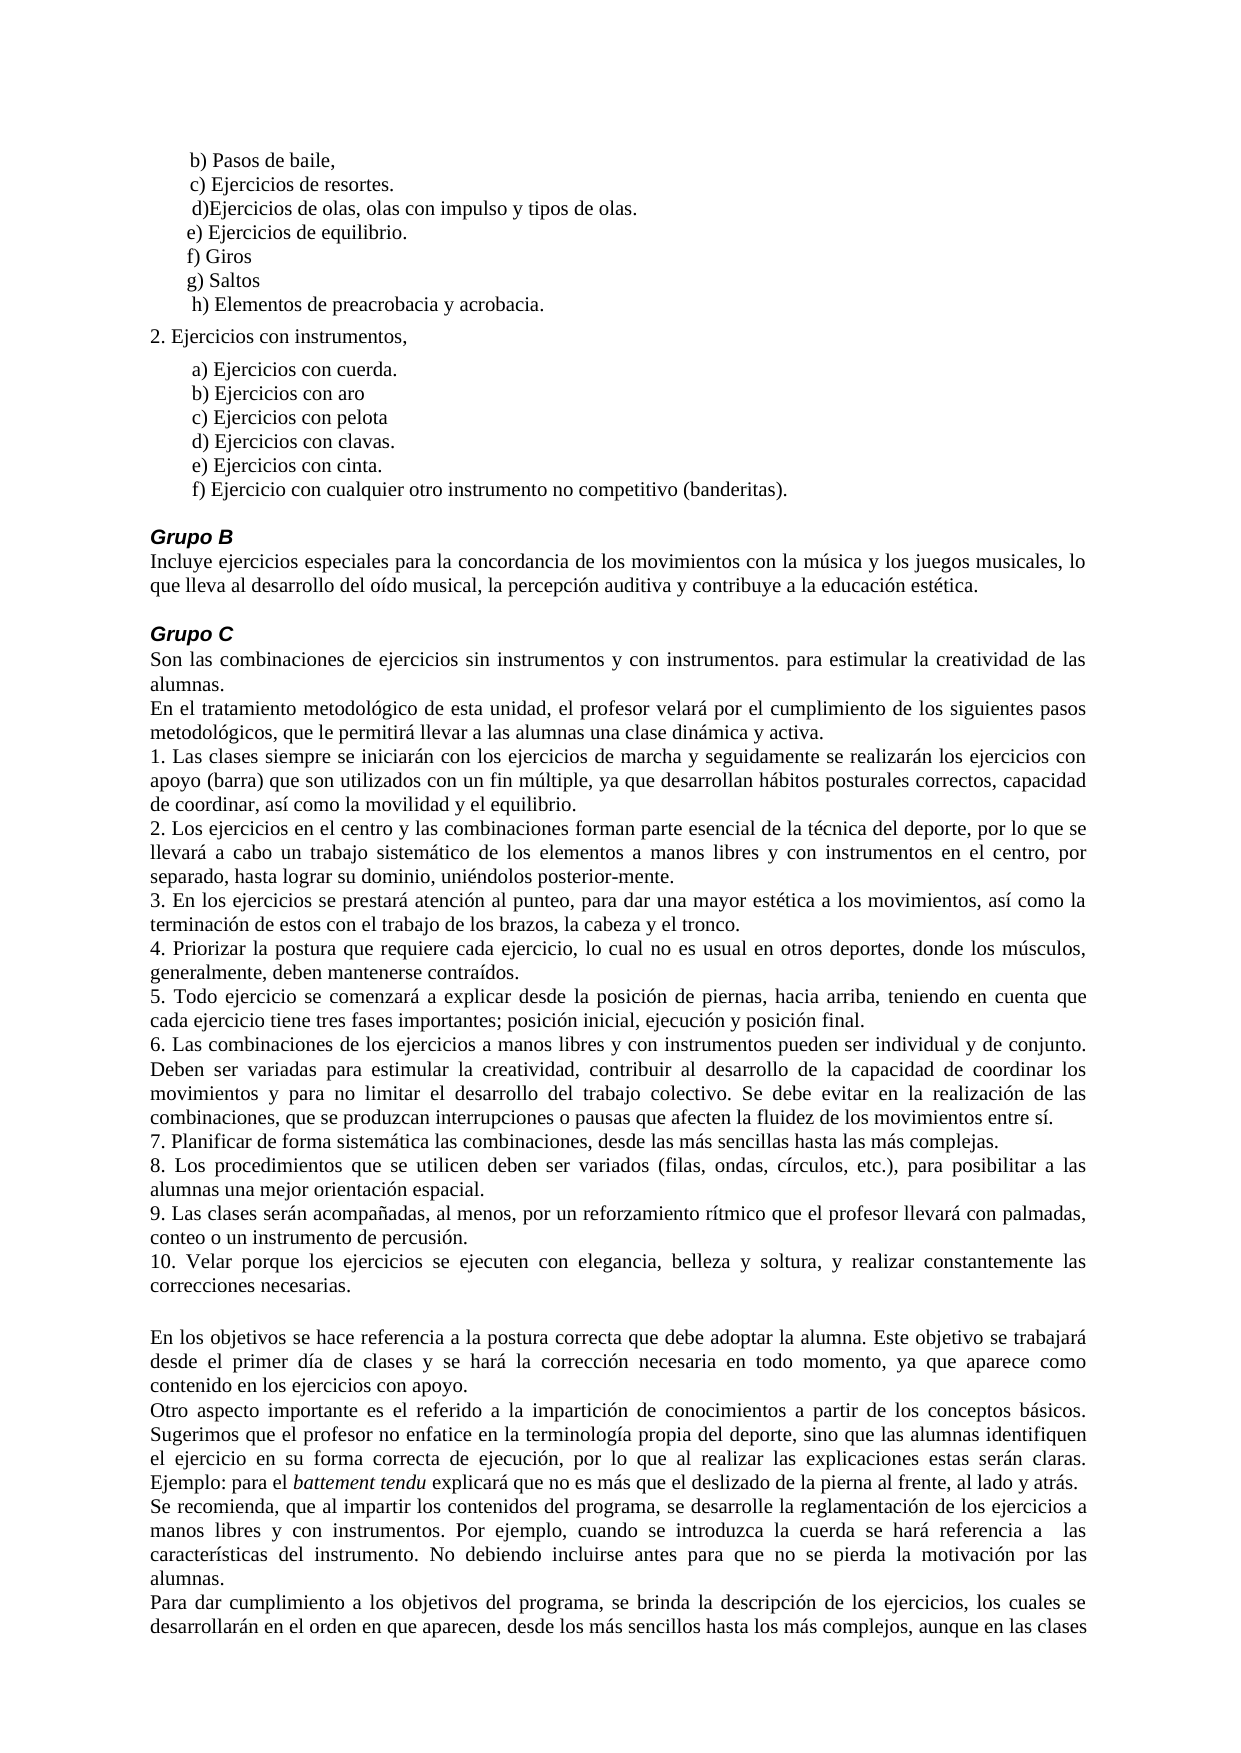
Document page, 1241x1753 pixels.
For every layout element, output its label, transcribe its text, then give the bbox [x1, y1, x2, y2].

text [150, 1590, 1088, 1638]
text Otro aspecto importante es el referido a la impartición de conocimientos a partir de los conceptos básicos. Sugerimos que el profesor no enfatice en la terminología propia del deporte, sino que las alumnas identifiquen el ejercicio en su forma correcta de ejecución, por lo que al realizar las explicaciones estas serán claras. Ejemplo: para el battement tendu explicará que no es más que el deslizado de la pierna al frente, al lado y atrás. [150, 1397, 1088, 1494]
text 2. Los ejercicios en el centro y las combinaciones forman parte esencial de la técnica del deporte, por lo que se llevará a cabo un trabajo sistemático de los elementos a manos libres y con instrumentos en el centro, por separado, hasta lograr su dominio, uniéndolos posterior-mente. [150, 816, 1088, 888]
text g) Saltos [150, 268, 963, 292]
text c) Ejercicios de resortes. [150, 172, 1088, 196]
text En el tratamiento metodológico de esta unidad, el profesor velará por el cumplimiento de los siguientes pasos metodológicos, que le permitirá llevar a las alumnas una clase dinámica y activa. [150, 696, 1088, 744]
text d) Ejercicios con clavas. [192, 429, 1088, 453]
text En los objetivos se hace referencia a la postura correcta que debe adoptar la alumna. Este objetivo se trabajará desde el primer día de clases y se hará la corrección necesaria en todo momento, ya que aparece como contenido en los ejercicios con apoyo. [150, 1325, 1088, 1397]
text e) Ejercicios de equilibrio. [150, 220, 963, 244]
text Son las combinaciones de ejercicios sin instrumentos y con instrumentos. para estimular la creatividad de las alumnas. [150, 647, 1088, 696]
text 1. Las clases siempre se iniciarán con los ejercicios de marcha y seguidamente se realizarán los ejercicios con apoyo (barra) que son utilizados con un fin múltiple, ya que desarrollan hábitos posturales correctos, capacidad de coordinar, así como la movilidad y el equilibrio. [150, 744, 1088, 816]
text e) Ejercicios con cinta. [150, 453, 1088, 477]
text Incluye ejercicios especiales para la concordancia de los movimientos con la música y los juegos musicales, lo que lleva al desarrollo del oído musical, la percepción auditiva y contribuye a la educación estética. [150, 549, 1088, 597]
text 9. Las clases serán acompañadas, al menos, por un reforzamiento rítmico que el profesor llevará con palmadas, conteo o un instrumento de percusión. [150, 1201, 1088, 1249]
text 5. Todo ejercicio se comenzará a explicar desde la posición de piernas, hacia arriba, teniendo en cuenta que cada ejercicio tiene tres fases importantes; posición inicial, ejecución y posición final. [150, 984, 1088, 1032]
text Se recomienda, que al impartir los contenidos del programa, se desarrolle la reglamentación de los ejercicios a manos libres y con instrumentos. Por ejemplo, cuando se introduzca la cuerda se hará referencia a las características del instrumento. No debiendo incluirse antes para que no se pierda la motivación por las alumnas. [150, 1494, 1088, 1590]
text 4. Priorizar la postura que requiere cada ejercicio, lo cual no es usual en otros deportes, donde los músculos, generalmente, deben mantenerse contraídos. [150, 936, 1088, 984]
text c) Ejercicios con pelota [192, 405, 1088, 429]
text f) Ejercicio con cualquier otro instrumento no competitivo (banderitas). [150, 477, 1088, 501]
text f) Giros [150, 244, 963, 268]
text 2. Ejercicios con instrumentos, [150, 324, 1088, 348]
text h) Elementos de preacrobacia y acrobacia. [150, 292, 963, 316]
text b) Ejercicios con aro [192, 381, 1088, 405]
text 8. Los procedimientos que se utilicen deben ser variados (filas, ondas, círculos, etc.), para posibilitar a las alumnas una mejor orientación espacial. [150, 1153, 1088, 1201]
text b) Pasos de baile, [150, 148, 1088, 172]
text a) Ejercicios con cuerda. [192, 357, 1088, 381]
text Grupo C [150, 621, 1088, 645]
text Grupo B [150, 525, 1088, 549]
text 10. Velar porque los ejercicios se ejecuten con elegancia, belleza y soltura, y realizar constantemente las correcciones necesarias. [150, 1249, 1088, 1297]
text 7. Planificar de forma sistemática las combinaciones, desde las más sencillas hasta las más complejas. [150, 1129, 1088, 1153]
text 6. Las combinaciones de los ejercicios a manos libres y con instrumentos pueden ser individual y de conjunto. Deben ser variadas para estimular la creatividad, contribuir al desarrollo de la capacidad de coordinar los movimientos y para no limitar el desarrollo del trabajo colectivo. Se debe evitar en la realización de las combinaciones, que se produzcan interrupciones o pausas que afecten la fluidez de los movimientos entre sí. [150, 1032, 1088, 1129]
text d)Ejercicios de olas, olas con impulso y tipos de olas. [150, 196, 963, 220]
text 3. En los ejercicios se prestará atención al punteo, para dar una mayor estética a los movimientos, así como la terminación de estos con el trabajo de los brazos, la cabeza y el tronco. [150, 888, 1088, 936]
